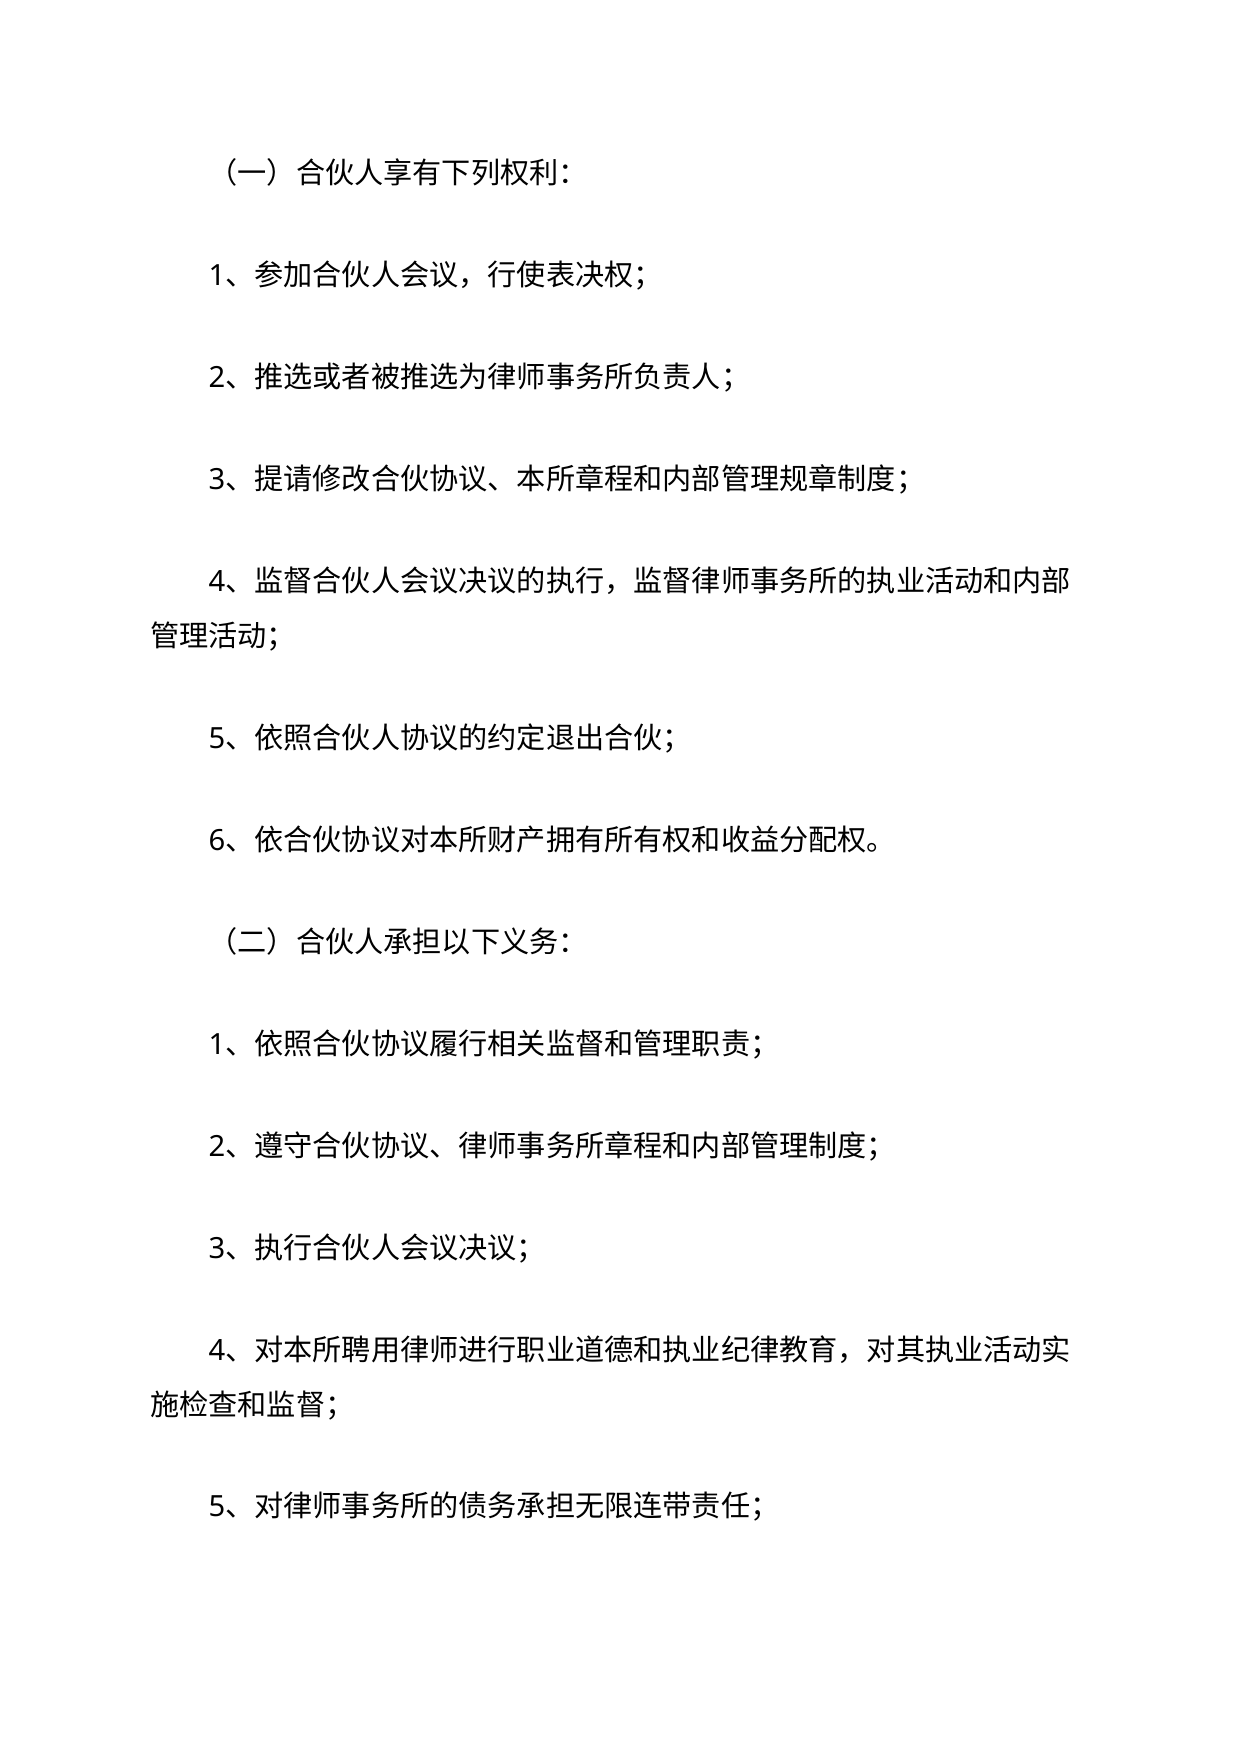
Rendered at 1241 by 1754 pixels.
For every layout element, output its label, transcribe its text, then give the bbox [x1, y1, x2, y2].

text 1、参加合伙人会议，行使表决权； [150, 252, 1090, 294]
text 2、遵守合伙协议、律师事务所章程和内部管理制度； [150, 1122, 1090, 1164]
text 4、监督合伙人会议决议的执行，监督律师事务所的执业活动和内部管理活动； [150, 558, 1090, 655]
text 6、依合伙协议对本所财产拥有所有权和收益分配权。 [150, 816, 1090, 859]
text 2、推选或者被推选为律师事务所负责人； [150, 354, 1090, 396]
text 5、对律师事务所的债务承担无限连带责任； [150, 1483, 1090, 1525]
text 5、依照合伙人协议的约定退出合伙； [150, 714, 1090, 757]
text 1、依照合伙协议履行相关监督和管理职责； [150, 1020, 1090, 1063]
text 3、执行合伙人会议决议； [150, 1224, 1090, 1267]
text 3、提请修改合伙协议、本所章程和内部管理规章制度； [150, 456, 1090, 498]
text （二）合伙人承担以下义务： [150, 918, 1090, 961]
text （一）合伙人享有下列权利： [150, 150, 1090, 192]
text 4、对本所聘用律师进行职业道德和执业纪律教育，对其执业活动实施检查和监督； [150, 1326, 1090, 1423]
